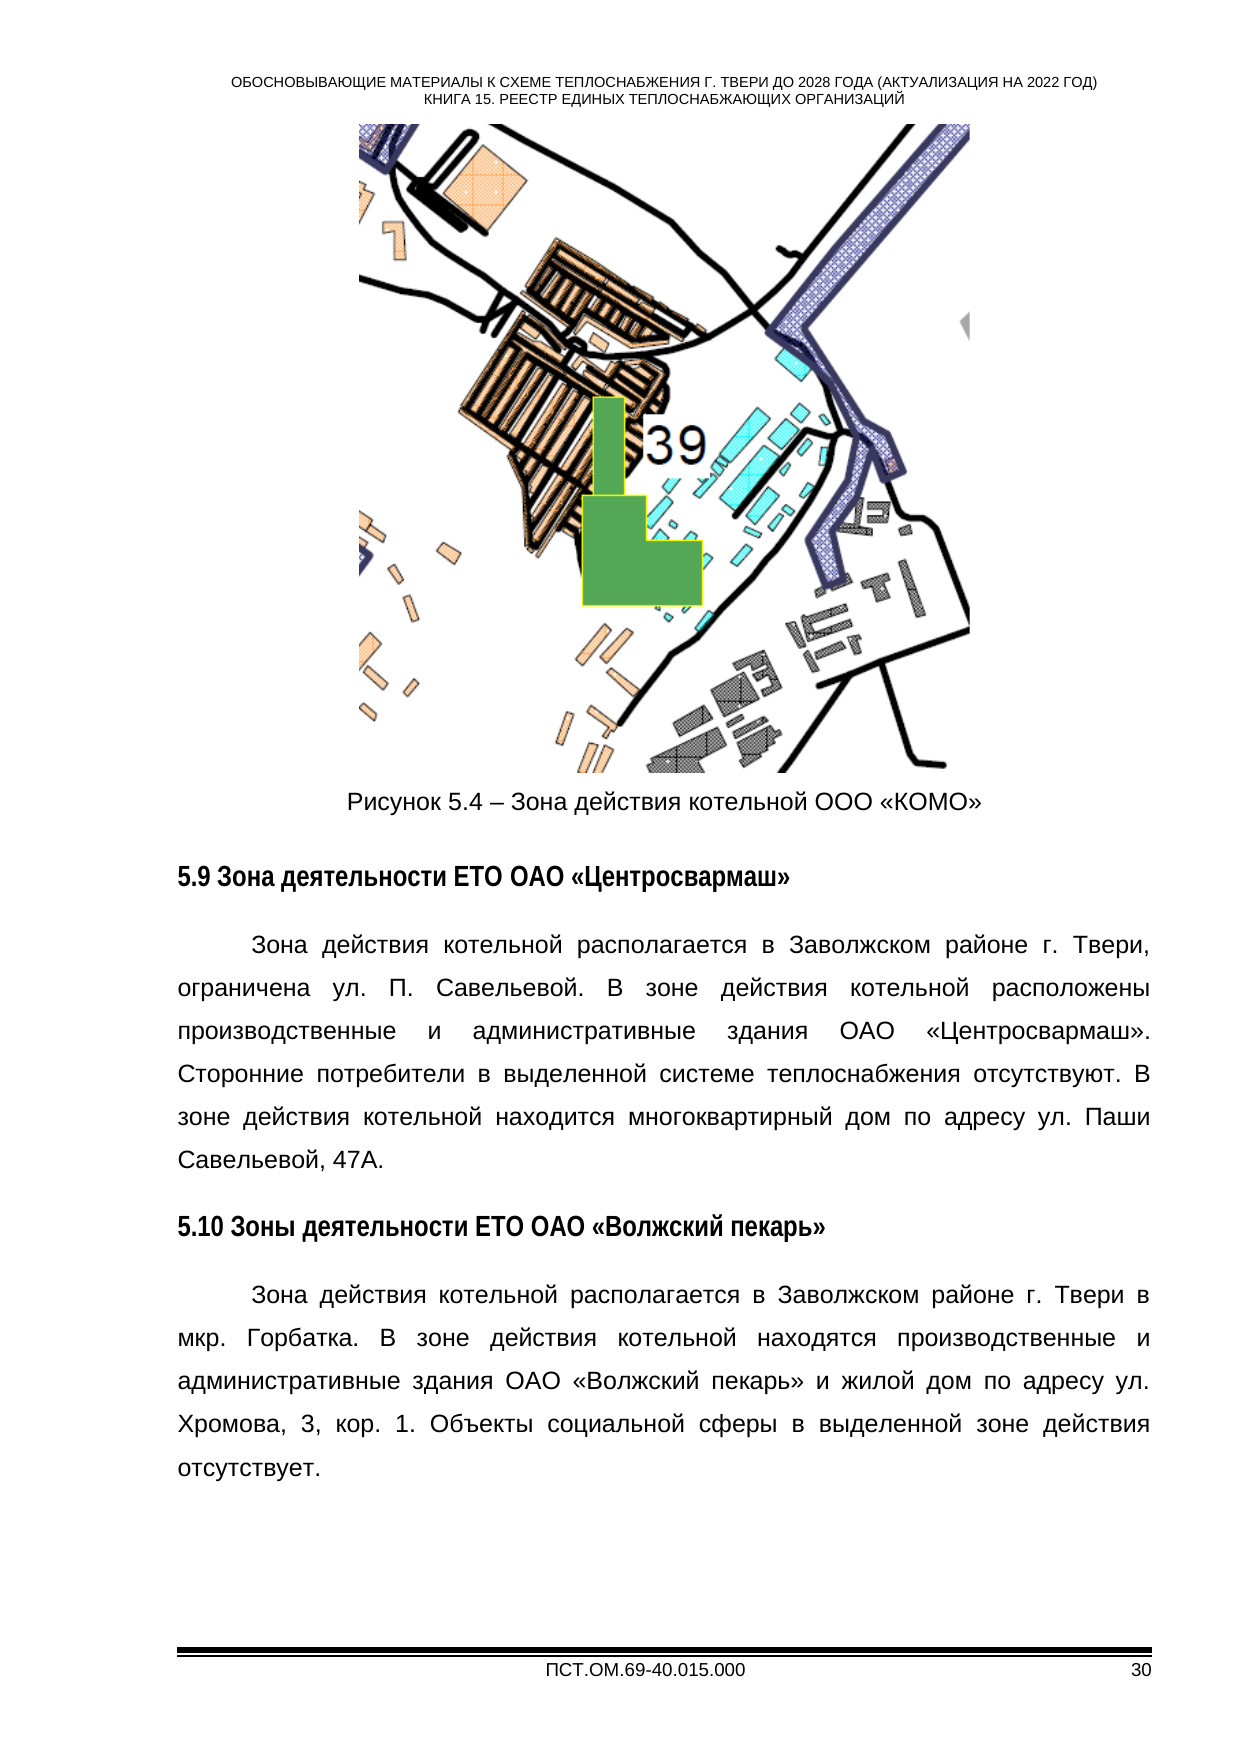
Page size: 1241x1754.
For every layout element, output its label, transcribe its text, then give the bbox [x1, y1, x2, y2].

subtitle 5.9 Зона деятельности ЕТО ОАО «Центросвармаш» [177, 859, 1152, 892]
text Зона действия котельной располагается в Заволжском районе г. Твери в мкр. Горбатка. В зоне действия котельной находятся производственные и административные здания ОАО «Волжский пекарь» и жилой дом по адресу ул. Хромова, 3, кор. 1. Объекты социальной сферы в выделенной зоне действия отсутствует. [177, 1280, 1152, 1481]
text Зона действия котельной располагается в Заволжском районе г. Твери, ограничена ул. П. Савельевой. В зоне действия котельной расположены производственные и административные здания ОАО «Центросвармаш». Сторонние потребители в выделенной системе теплоснабжения отсутствуют. В зоне действия котельной находится многоквартирный дом по адресу ул. Паши Савельевой, 47А. [177, 929, 1152, 1174]
picture [359, 124, 970, 773]
subtitle 5.10 Зоны деятельности ЕТО ОАО «Волжский пекарь» [177, 1209, 1152, 1243]
